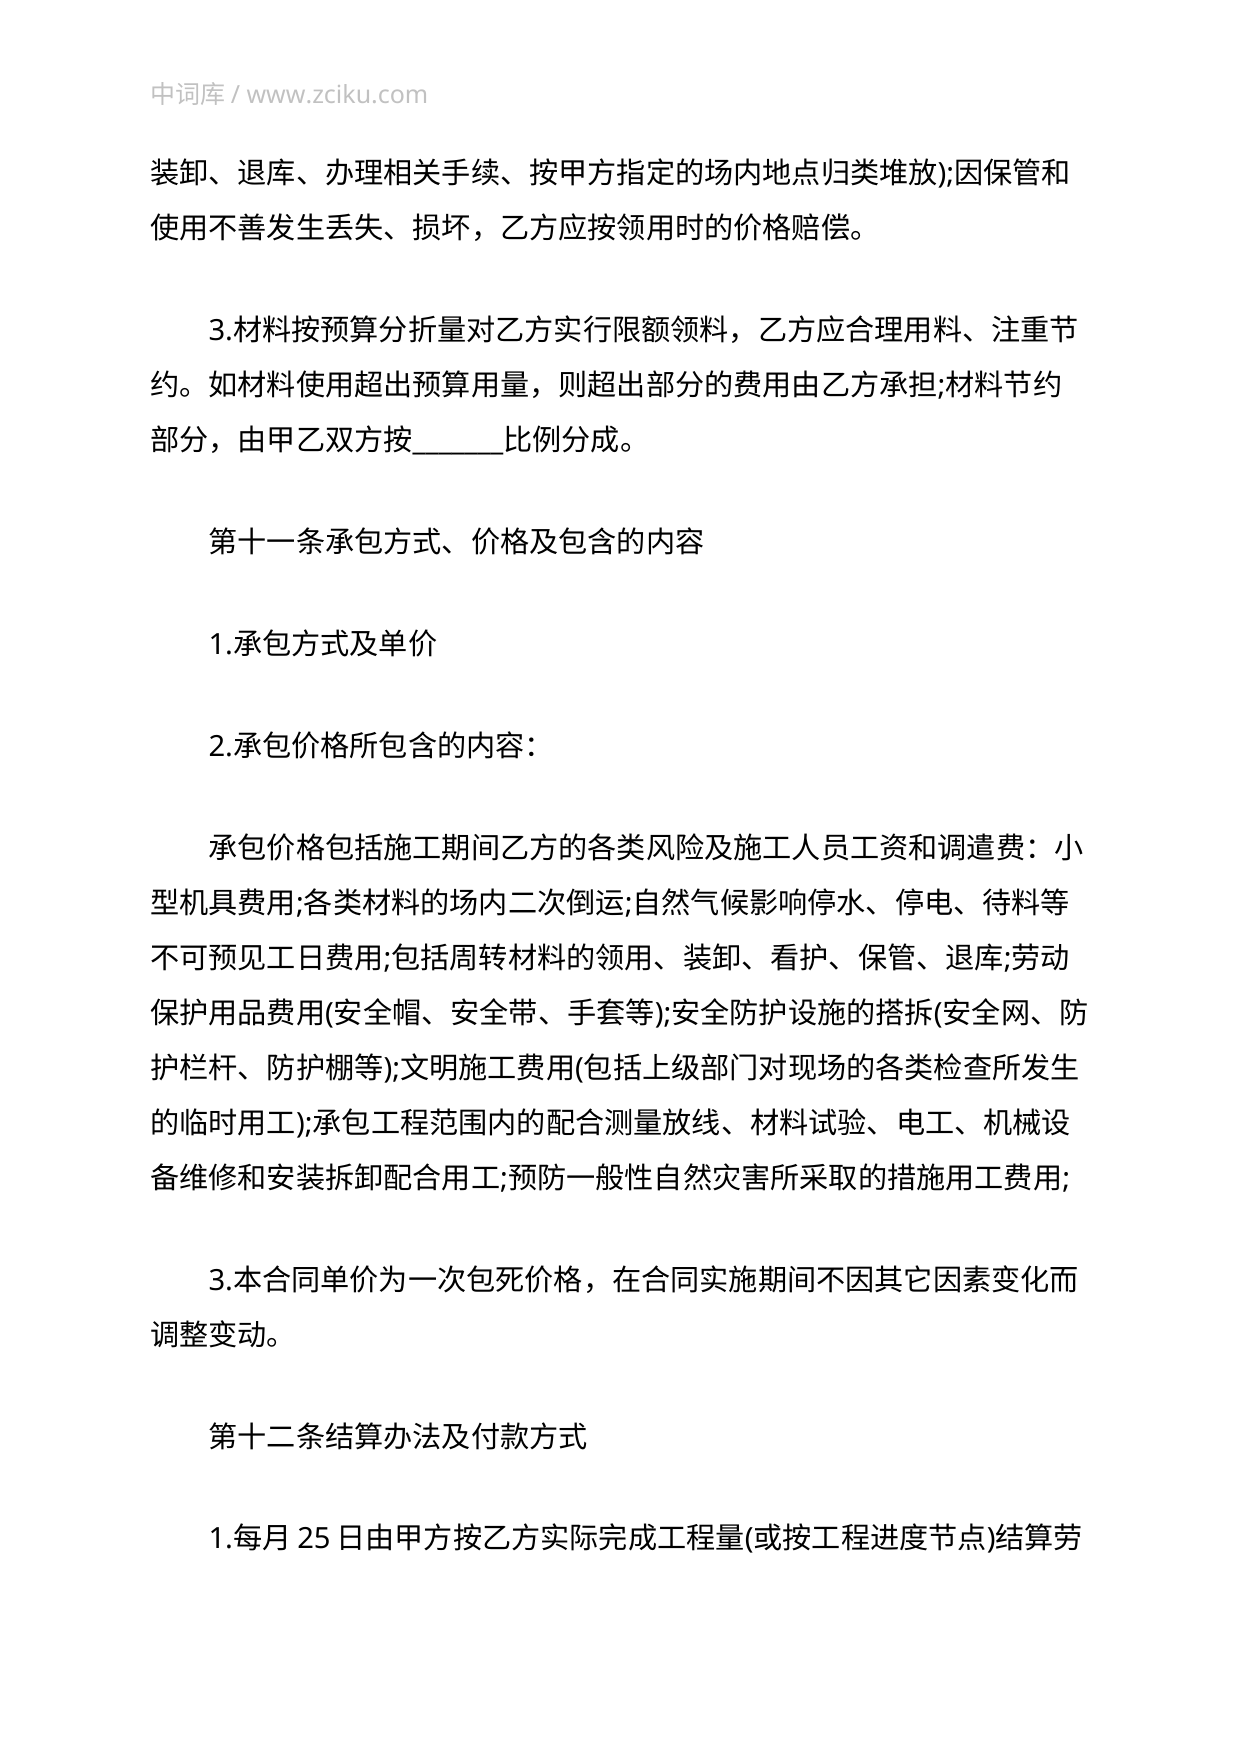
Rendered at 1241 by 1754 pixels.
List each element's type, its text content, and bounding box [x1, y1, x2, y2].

text 3.本合同单价为一次包死价格，在合同实施期间不因其它因素变化而调整变动。 [150, 1256, 1090, 1354]
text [150, 1515, 1090, 1557]
text 2.承包价格所包含的内容： [150, 722, 1090, 765]
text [150, 150, 1090, 247]
text 3.材料按预算分折量对乙方实行限额领料，乙方应合理用料、注重节约。如材料使用超出预算用量，则超出部分的费用由乙方承担;材料节约部分，由甲乙双方按_______比例分成。 [150, 307, 1090, 459]
text 1.承包方式及单价 [150, 621, 1090, 663]
text 承包价格包括施工期间乙方的各类风险及施工人员工资和调遣费：小型机具费用;各类材料的场内二次倒运;自然气候影响停水、停电、待料等不可预见工日费用;包括周转材料的领用、装卸、看护、保管、退库;劳动保护用品费用(安全帽、安全带、手套等);安全防护设施的搭拆(安全网、防护栏杆、防护棚等);文明施工费用(包括上级部门对现场的各类检查所发生的临时用工);承包工程范围内的配合测量放线、材料试验、电工、机械设备维修和安装拆卸配合用工;预防一般性自然灾害所采取的措施用工费用; [150, 824, 1090, 1197]
text 第十一条承包方式、价格及包含的内容 [150, 519, 1090, 561]
text 第十二条结算办法及付款方式 [150, 1413, 1090, 1455]
